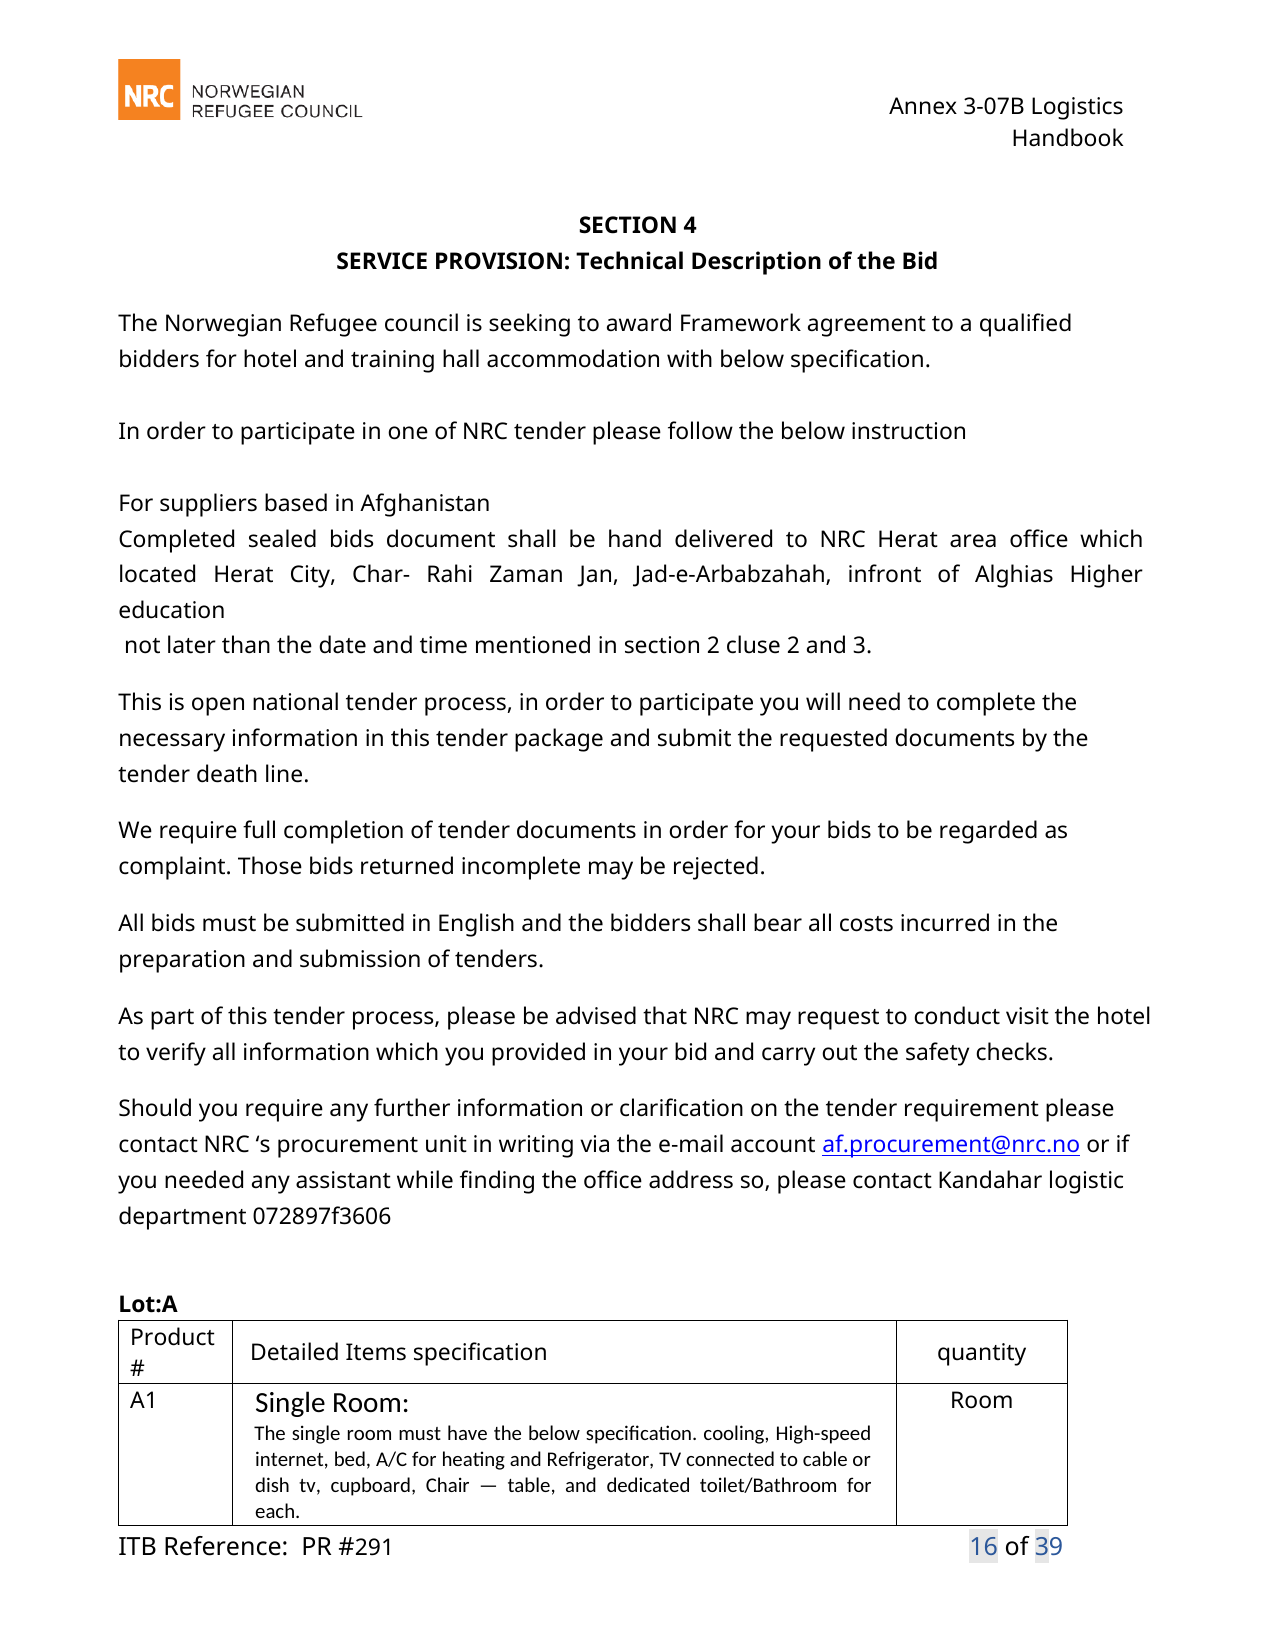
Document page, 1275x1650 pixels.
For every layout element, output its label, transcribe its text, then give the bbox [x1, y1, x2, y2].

text For suppliers based in Afghanistan [118, 487, 1157, 518]
picture [118, 59, 363, 120]
table_header Product # [119, 1321, 232, 1383]
text Lot:A [118, 1288, 1157, 1319]
table_cell Room [897, 1384, 1067, 1525]
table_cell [233, 1384, 896, 1525]
text The Norwegian Refugee council is seeking to award Framework agreement to a qualified bidders for hotel and training hall accommodation with below specification. [118, 307, 1157, 374]
text Completed sealed bids document shall be hand delivered to NRC Herat area office which located Herat City, Char- Rahi Zaman Jan, Jad-e-Arbabzahah, infront of Alghias Higher education [118, 523, 1144, 625]
table_header Detailed Items specification [233, 1321, 896, 1383]
text not later than the date and time mentioned in section 2 cluse 2 and 3. [118, 629, 1157, 660]
text SERVICE PROVISION: Technical Description of the Bid [118, 245, 1157, 276]
text SECTION 4 [118, 209, 1157, 240]
text In order to participate in one of NRC tender please follow the below instruction [118, 415, 1157, 446]
text All bids must be submitted in English and the bidders shall bear all costs incurred in the preparation and submission of tenders. [118, 907, 1157, 974]
table_header quantity [897, 1321, 1067, 1383]
text As part of this tender process, please be advised that NRC may request to conduct visit the hotel to verify all information which you provided in your bid and carry out the safety checks. [118, 1000, 1157, 1067]
text This is open national tender process, in order to participate you will need to complete the necessary information in this tender package and submit the requested documents by the tender death line. [118, 686, 1157, 789]
text Should you require any further information or clarification on the tender requirement please contact NRC ‘s procurement unit in writing via the e-mail account af.procurement@nrc.no or if you needed any assistant while finding the office address so, please contact Kandahar logistic department 072897f3606 [118, 1092, 1157, 1231]
table_cell A1 [119, 1384, 232, 1525]
text We require full completion of tender documents in order for your bids to be regarded as complaint. Those bids returned incomplete may be rejected. [118, 814, 1157, 881]
